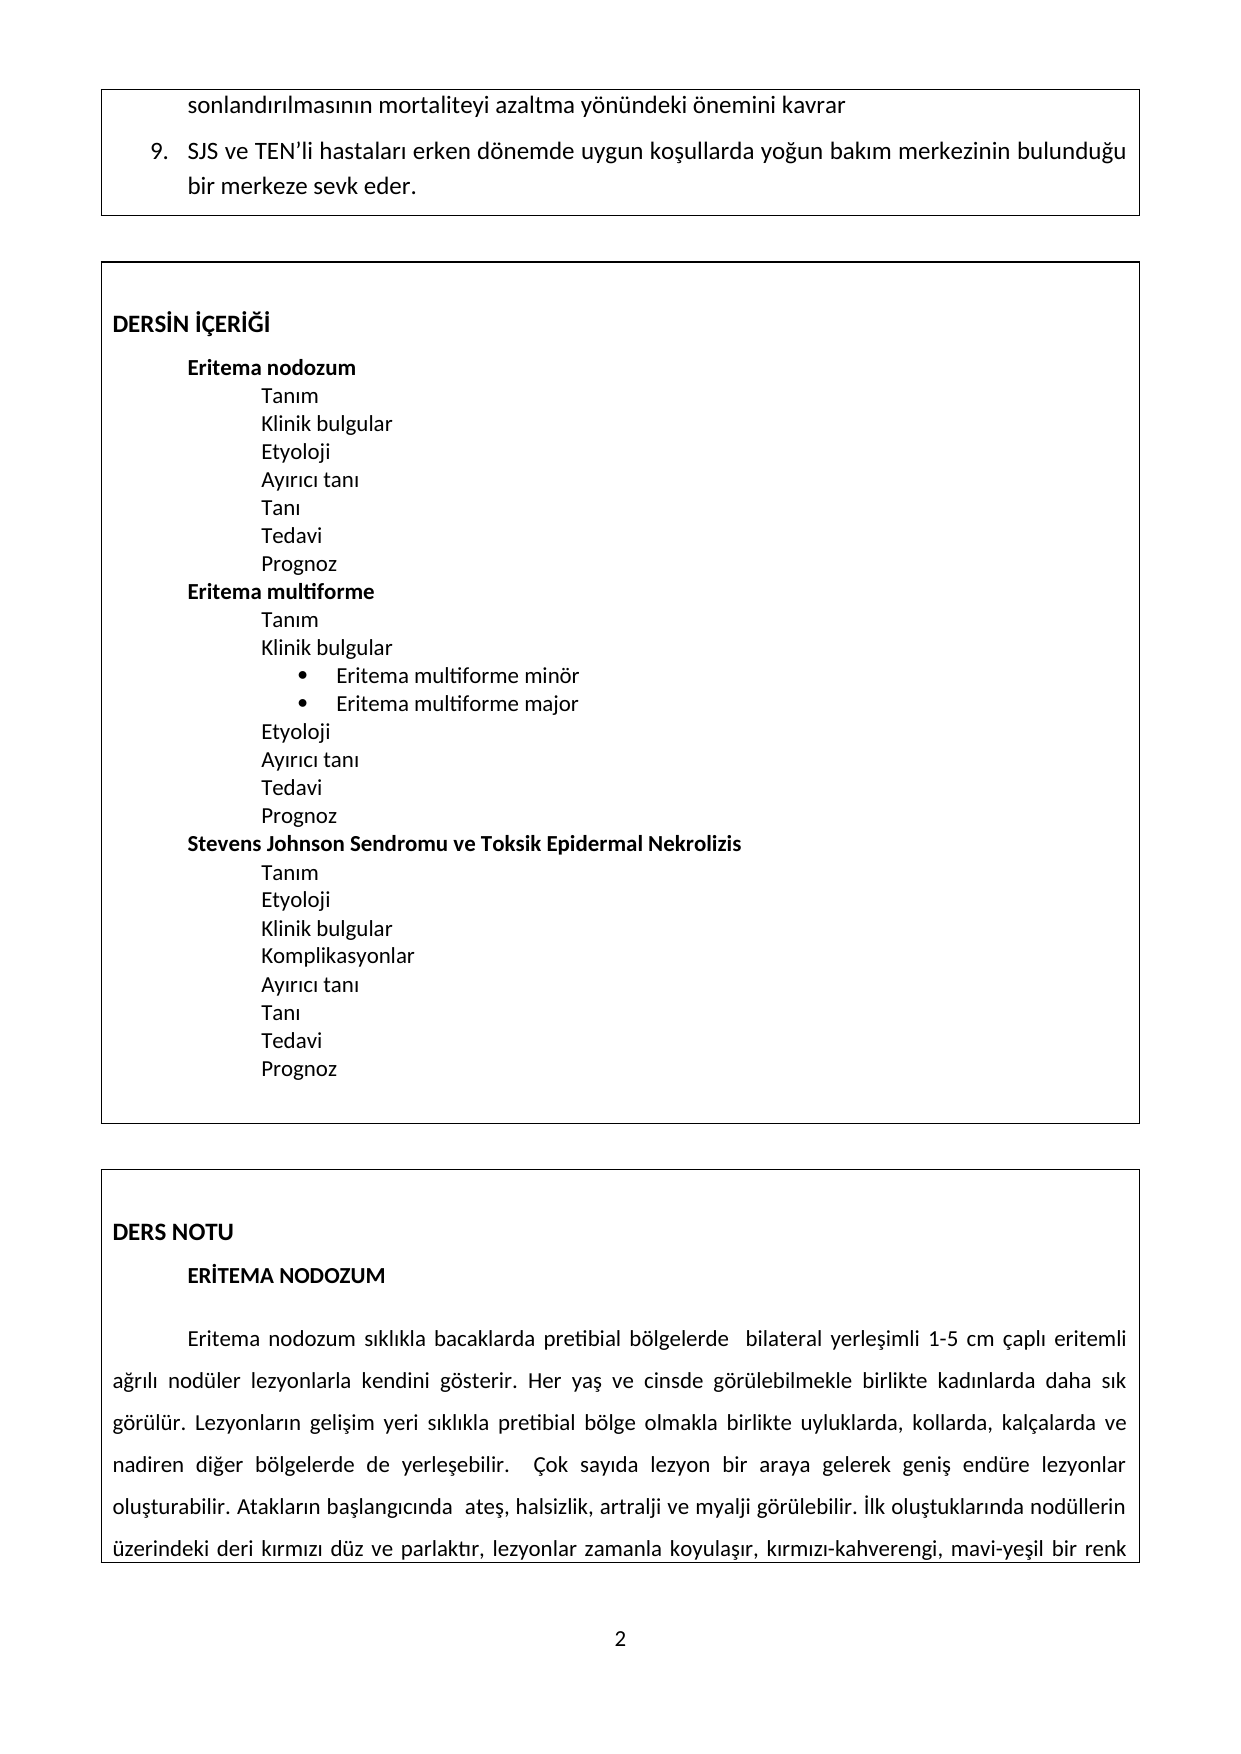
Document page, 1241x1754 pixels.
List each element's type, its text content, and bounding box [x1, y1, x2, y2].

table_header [102, 90, 1139, 215]
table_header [102, 1170, 1139, 1562]
table_header DERSİN İÇERİĞİ Eritema nodozum Tanım Klinik bulgular Etyoloji Ayırıcı tanı Tanı Tedavi Prognoz Eritema multiforme Tanım Klinik bulgular Eritema multiforme minör Eritema multiforme major Etyoloji Ayırıcı tanı Tedavi Prognoz Stevens Johnson Sendromu ve Toksik Epidermal Nekrolizis Tanım Etyoloji Klinik bulgular Komplikasyonlar Ayırıcı tanı Tanı Tedavi Prognoz [102, 263, 1139, 1123]
